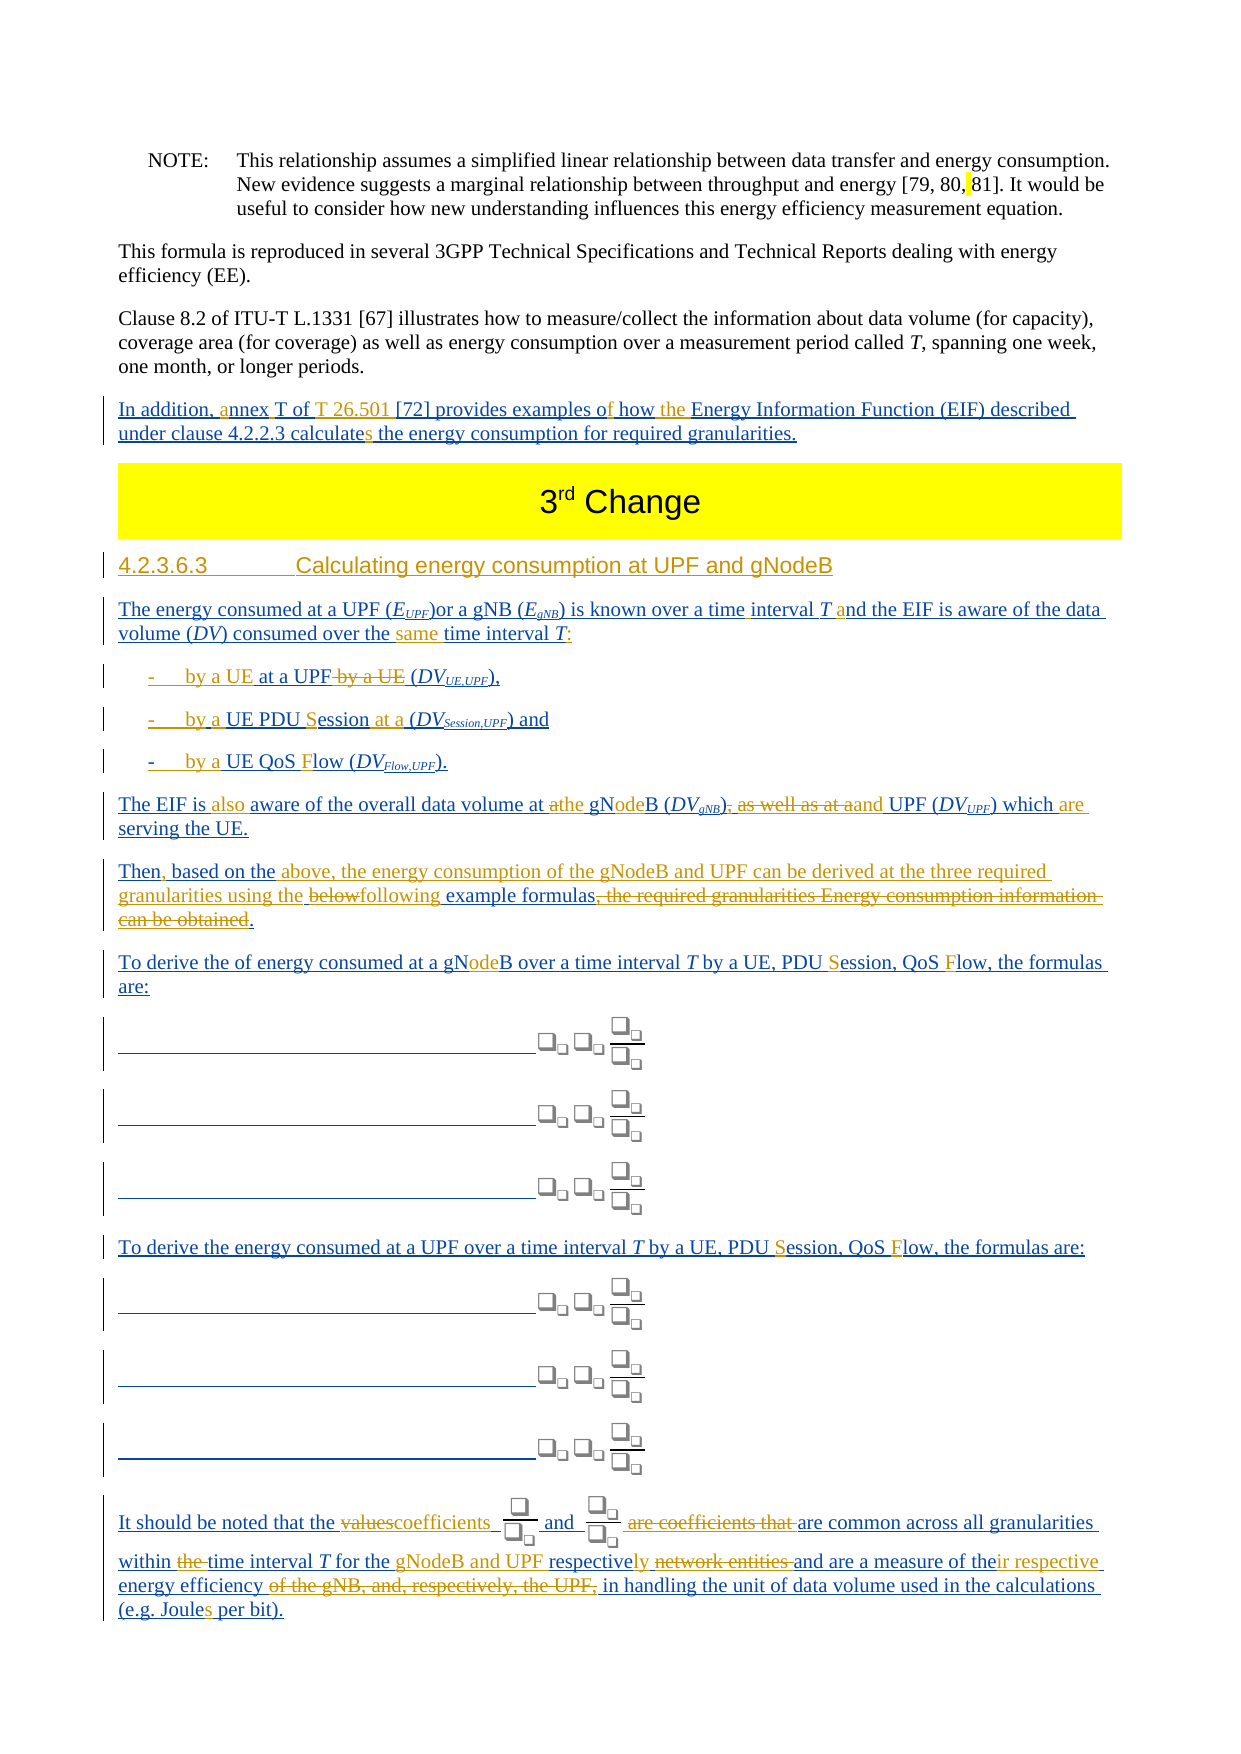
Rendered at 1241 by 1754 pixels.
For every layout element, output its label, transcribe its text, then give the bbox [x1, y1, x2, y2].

text NOTE: This relationship assumes a simplified linear relationship between data transfer and energy consumption. New evidence suggests a marginal relationship between throughput and energy [79, 80, 81]. It would be useful to consider how new understanding influences this energy efficiency measurement equation. [148, 148, 1122, 220]
text Clause 8.2 of ITU-T L.1331 [67] illustrates how to measure/collect the information about data volume (for capacity), coverage area (for coverage) as well as energy consumption over a measurement period called T, spanning one week, one month, or longer periods. [118, 306, 1122, 378]
table_header 3rd Change [118, 463, 1122, 539]
text This formula is reproduced in several 3GPP Technical Specifications and Technical Reports dealing with energy efficiency (EE). [118, 239, 1122, 287]
